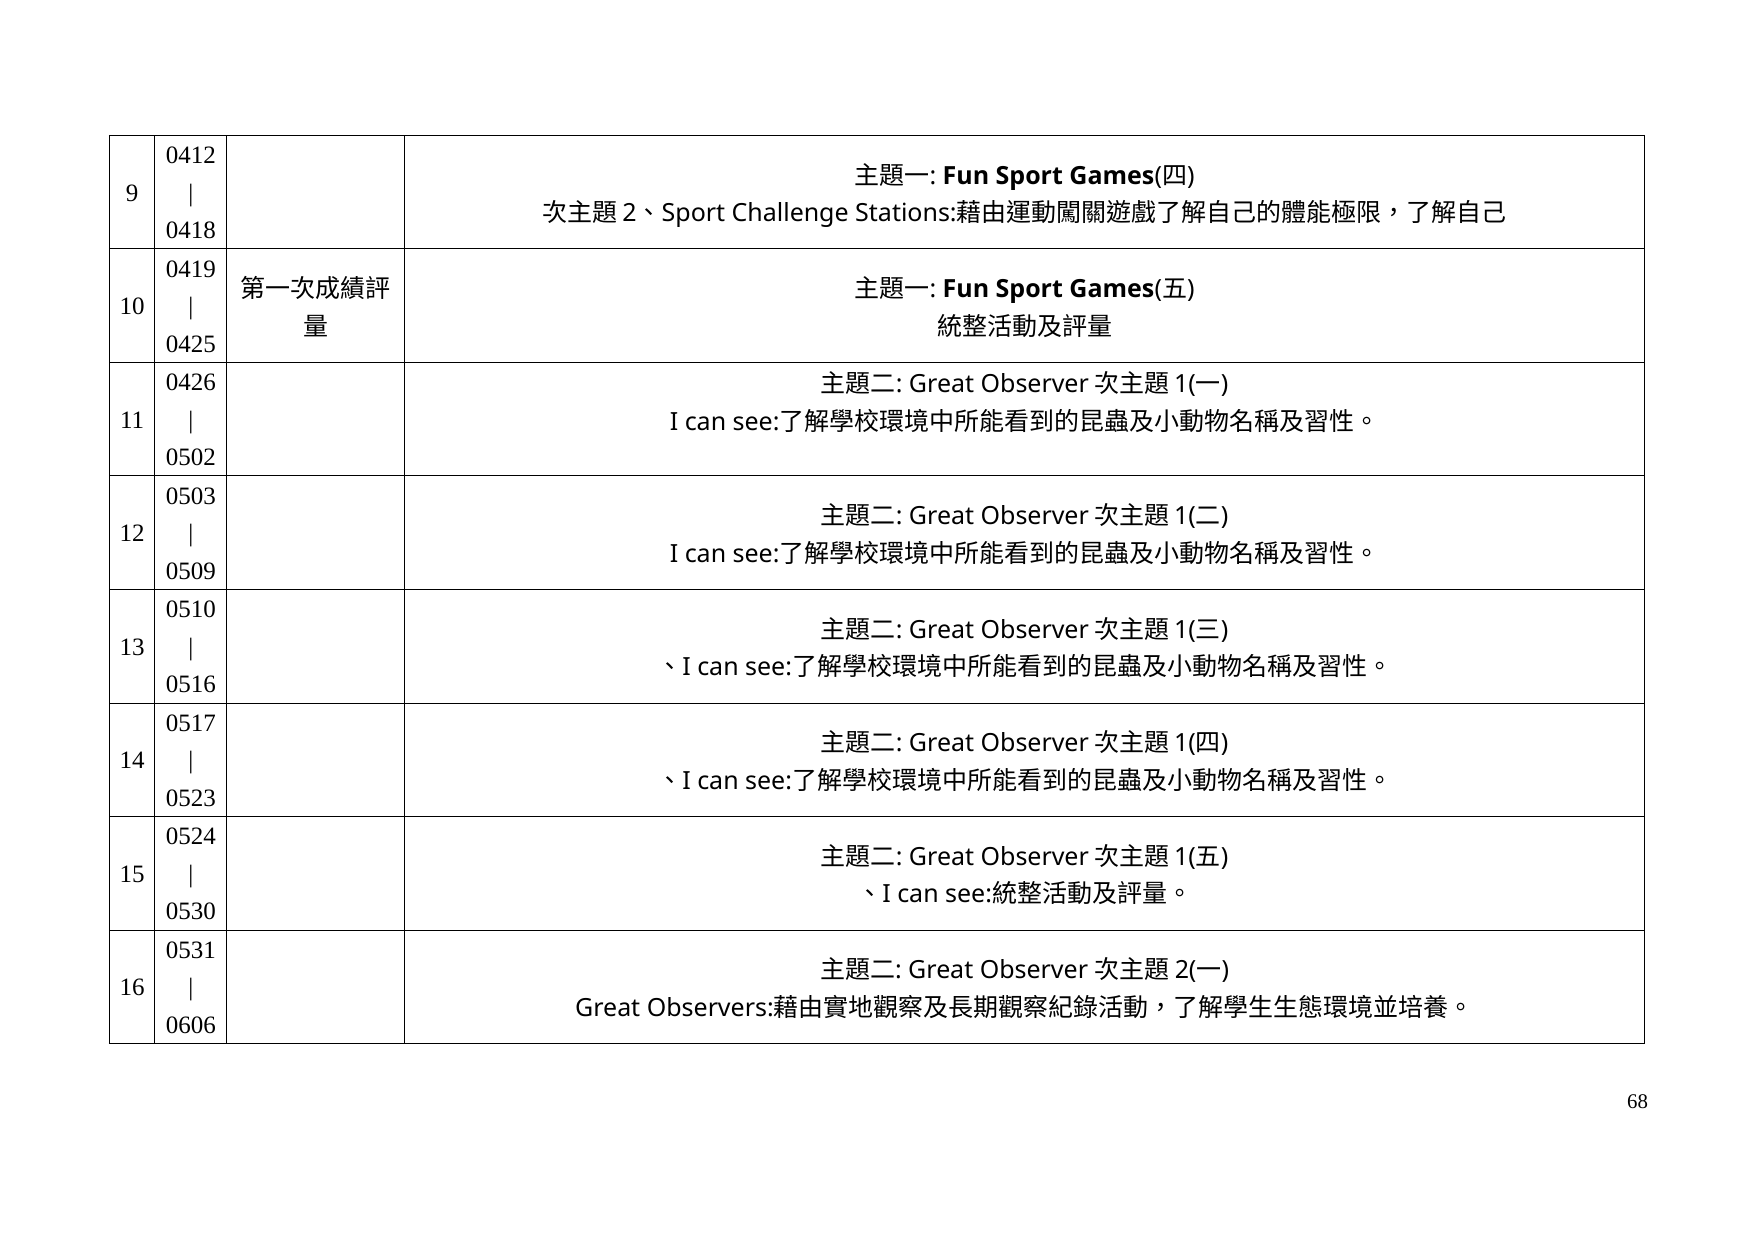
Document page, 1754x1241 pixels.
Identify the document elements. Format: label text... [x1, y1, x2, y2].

table_cell 16 [110, 931, 154, 1043]
table_cell 12 [110, 476, 154, 589]
table_cell 10 [110, 249, 154, 362]
table_cell 0412 | 0418 [155, 136, 226, 248]
table_cell 主題二: Great Observer次主題1(三) 、I can see:了解學校環境中所能看到的昆蟲及小動物名稱及習性。 [405, 590, 1644, 702]
table_cell [227, 363, 404, 475]
table_cell [227, 136, 404, 248]
table_cell 主題一: Fun Sport Games(四) 次主題2、Sport Challenge Stations:藉由運動闖關遊戲了解自己的體能極限，了解自己 [405, 136, 1644, 248]
table_cell [227, 931, 404, 1043]
table_cell [227, 476, 404, 589]
table_cell 0517 | 0523 [155, 704, 226, 816]
table_cell 主題一: Fun Sport Games(五) 統整活動及評量 [405, 249, 1644, 362]
table_cell 9 [110, 136, 154, 248]
table_cell 0524 | 0530 [155, 817, 226, 929]
table_cell 第一次成績評量 [227, 249, 404, 362]
table_cell 15 [110, 817, 154, 929]
table_cell 0510 | 0516 [155, 590, 226, 702]
table_cell 0419 | 0425 [155, 249, 226, 362]
table_cell 主題二: Great Observer次主題1(五) 、I can see:統整活動及評量。 [405, 817, 1644, 929]
table_cell [227, 817, 404, 929]
table_cell 14 [110, 704, 154, 816]
table_cell 11 [110, 363, 154, 475]
table_cell 主題二: Great Observer次主題1(四) 、I can see:了解學校環境中所能看到的昆蟲及小動物名稱及習性。 [405, 704, 1644, 816]
table_cell [227, 590, 404, 702]
table_cell 主題二: Great Observer次主題1(二) I can see:了解學校環境中所能看到的昆蟲及小動物名稱及習性。 [405, 476, 1644, 589]
table_cell 13 [110, 590, 154, 702]
table_cell 0531 | 0606 [155, 931, 226, 1043]
table_cell 0503 | 0509 [155, 476, 226, 589]
table_cell [227, 704, 404, 816]
table_cell 0426 | 0502 [155, 363, 226, 475]
table_cell 主題二: Great Observer 次主題2(一) Great Observers:藉由實地觀察及長期觀察紀錄活動，了解學生生態環境並培養。 [405, 931, 1644, 1043]
table_cell 主題二: Great Observer次主題1(一) I can see:了解學校環境中所能看到的昆蟲及小動物名稱及習性。 [405, 363, 1644, 475]
